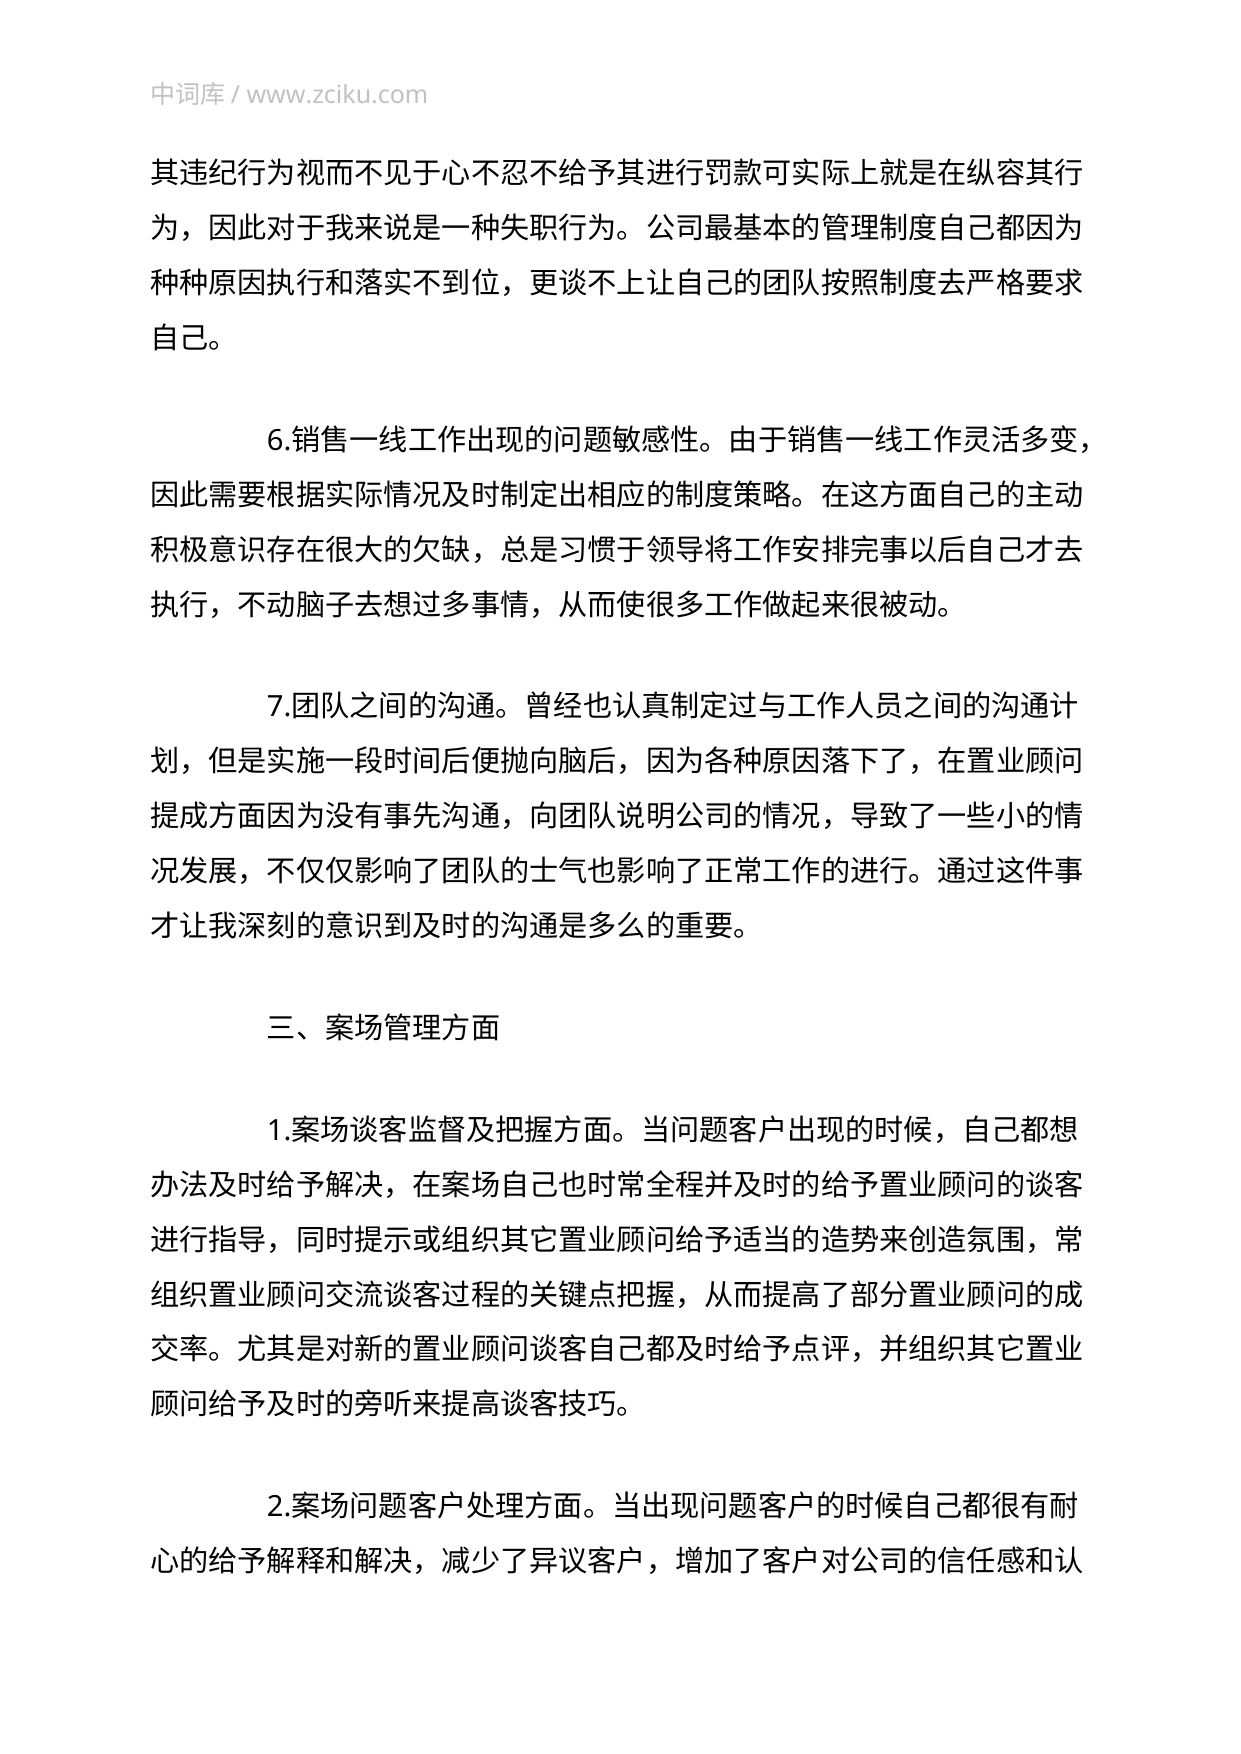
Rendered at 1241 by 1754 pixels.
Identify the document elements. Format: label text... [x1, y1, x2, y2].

text 6.销售一线工作出现的问题敏感性。由于销售一线工作灵活多变，因此需要根据实际情况及时制定出相应的制度策略。在这方面自己的主动积极意识存在很大的欠缺，总是习惯于领导将工作安排完事以后自己才去执行，不动脑子去想过多事情，从而使很多工作做起来很被动。 [150, 416, 1090, 623]
text 1.案场谈客监督及把握方面。当问题客户出现的时候，自己都想办法及时给予解决，在案场自己也时常全程并及时的给予置业顾问的谈客进行指导，同时提示或组织其它置业顾问给予适当的造势来创造氛围，常组织置业顾问交流谈客过程的关键点把握，从而提高了部分置业顾问的成交率。尤其是对新的置业顾问谈客自己都及时给予点评，并组织其它置业顾问给予及时的旁听来提高谈客技巧。 [150, 1106, 1090, 1423]
text 三、案场管理方面 [150, 1004, 1090, 1047]
text 7.团队之间的沟通。曾经也认真制定过与工作人员之间的沟通计划，但是实施一段时间后便抛向脑后，因为各种原因落下了，在置业顾问提成方面因为没有事先沟通，向团队说明公司的情况，导致了一些小的情况发展，不仅仅影响了团队的士气也影响了正常工作的进行。通过这件事才让我深刻的意识到及时的沟通是多么的重要。 [150, 683, 1090, 945]
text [150, 1483, 1090, 1580]
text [150, 150, 1090, 357]
